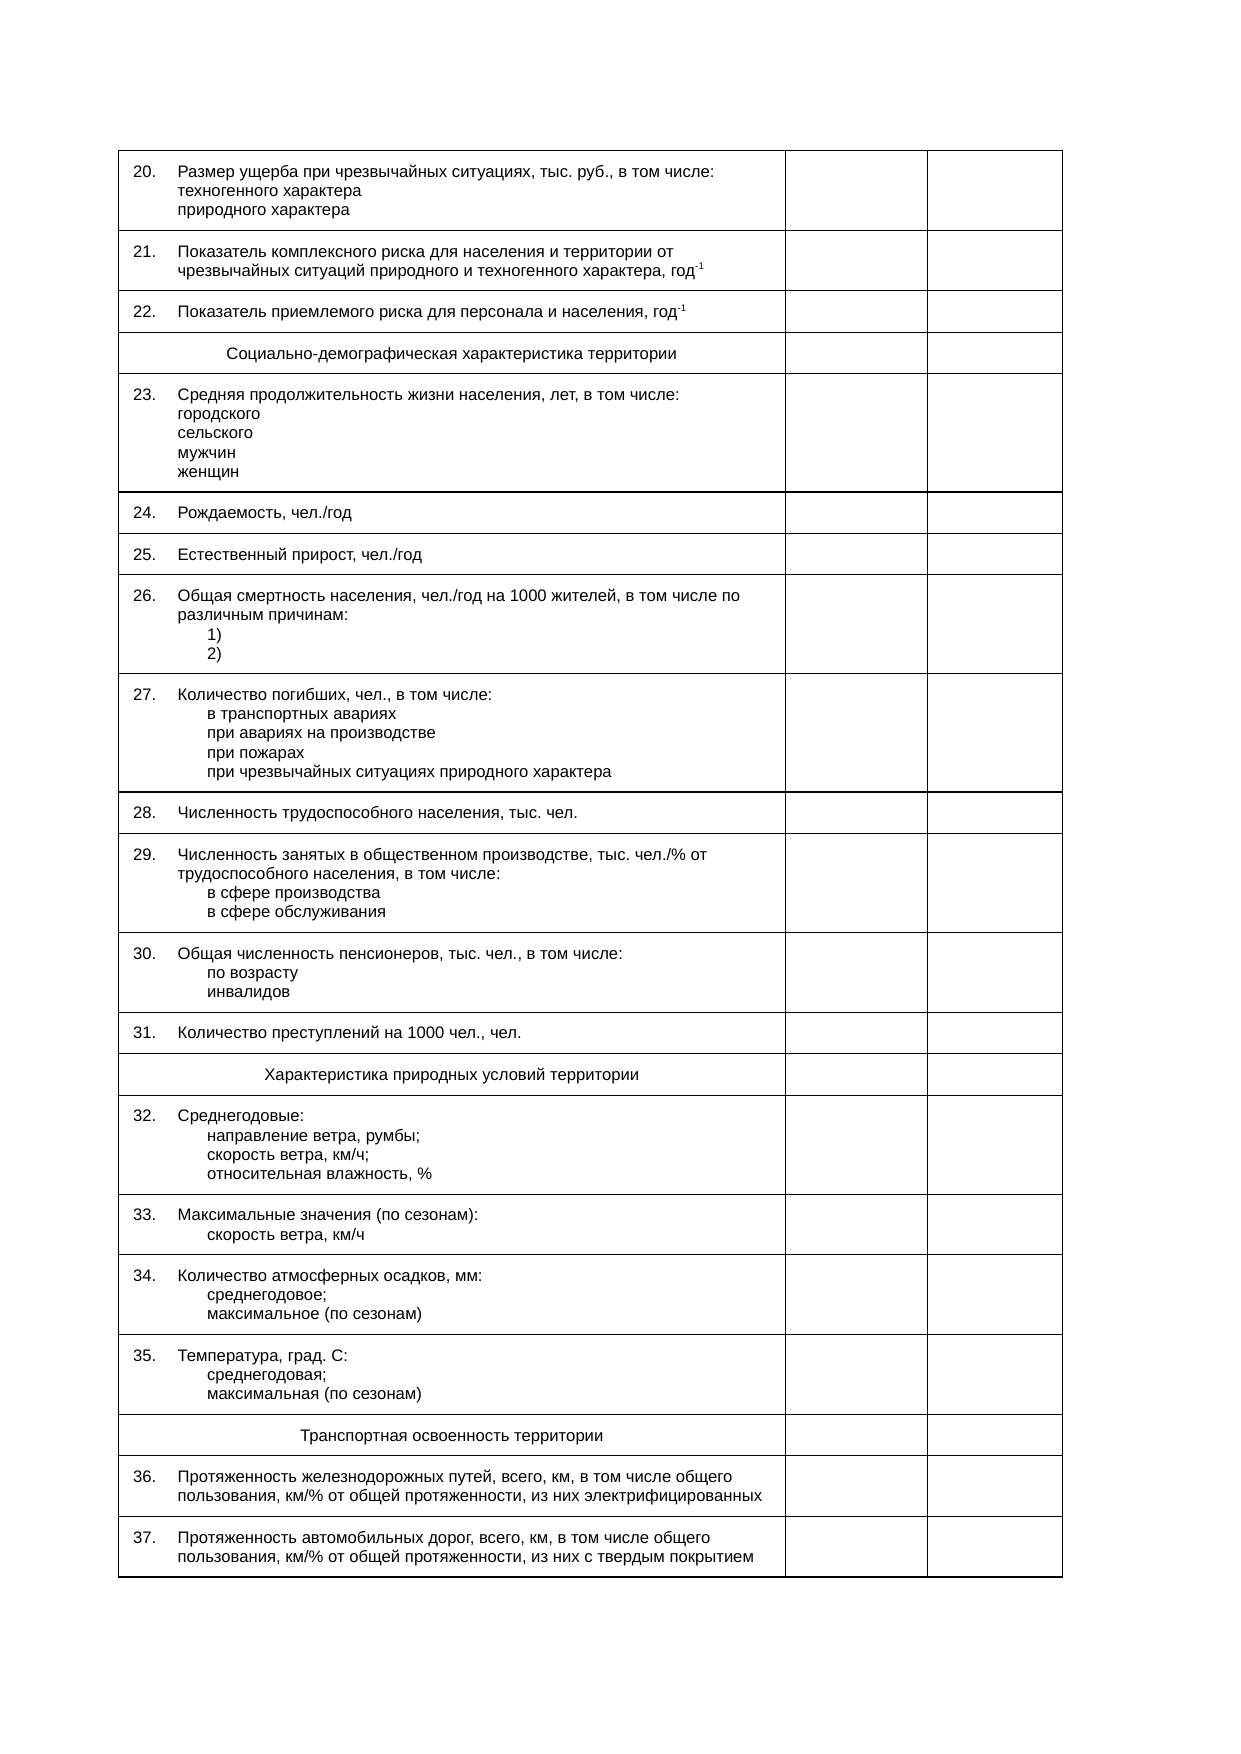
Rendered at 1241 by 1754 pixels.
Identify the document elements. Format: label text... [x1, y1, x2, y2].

table_cell [928, 493, 1062, 533]
table_cell [786, 291, 927, 332]
table_cell Транспортная освоенность территории [119, 1415, 785, 1455]
table_cell [928, 834, 1062, 932]
table_cell Температура, град. С: среднегодовая; максимальная (по сезонам) [171, 1335, 785, 1414]
table_cell [786, 834, 927, 932]
table_cell [786, 1335, 927, 1414]
table_cell [928, 575, 1062, 673]
table_cell [928, 1415, 1062, 1455]
table_cell Показатель комплексного риска для населения и территории от чрезвычайных ситуаций природного и техногенного характера, год-1 [171, 231, 785, 290]
table_cell 32. [119, 1096, 171, 1193]
table_cell [928, 374, 1062, 491]
table_cell Протяженность железнодорожных путей, всего, км, в том числе общего пользования, км/% от общей протяженности, из них электрифицированных [171, 1456, 785, 1516]
table_cell Рождаемость, чел./год [171, 493, 785, 533]
table_cell [786, 933, 927, 1012]
table_cell [786, 1517, 927, 1576]
table_cell [786, 333, 927, 373]
table_cell 33. [119, 1195, 171, 1254]
table_cell Характеристика природных условий территории [119, 1054, 785, 1094]
table_cell Размер ущерба при чрезвычайных ситуациях, тыс. руб., в том числе: техногенного характера природного характера [171, 151, 785, 230]
table_cell [786, 151, 927, 230]
table_cell [928, 1456, 1062, 1516]
table_cell [786, 1415, 927, 1455]
table_cell [786, 1013, 927, 1053]
table_cell [786, 674, 927, 791]
table_cell [786, 1054, 927, 1094]
table_cell 20. [119, 151, 171, 230]
table_cell 34. [119, 1255, 171, 1334]
table_cell [928, 333, 1062, 373]
table_cell Естественный прирост, чел./год [171, 534, 785, 574]
table_cell Количество атмосферных осадков, мм: среднегодовое; максимальное (по сезонам) [171, 1255, 785, 1334]
table_cell [786, 575, 927, 673]
table_cell Общая численность пенсионеров, тыс. чел., в том числе: по возрасту инвалидов [171, 933, 785, 1012]
table_cell [928, 793, 1062, 833]
table_cell [786, 1096, 927, 1193]
table_cell 27. [119, 674, 171, 791]
table_cell [928, 1013, 1062, 1053]
table_cell [786, 231, 927, 290]
table_cell [786, 1255, 927, 1334]
table_cell Максимальные значения (по сезонам): скорость ветра, км/ч [171, 1195, 785, 1254]
table_cell 26. [119, 575, 171, 673]
table_cell Численность трудоспособного населения, тыс. чел. [171, 793, 785, 833]
table_cell [786, 493, 927, 533]
table_cell Численность занятых в общественном производстве, тыс. чел./% от трудоспособного населения, в том числе: в сфере производства в сфере обслуживания [171, 834, 785, 932]
table_cell Средняя продолжительность жизни населения, лет, в том числе: городского сельского мужчин женщин [171, 374, 785, 491]
table_cell Протяженность автомобильных дорог, всего, км, в том числе общего пользования, км/% от общей протяженности, из них с твердым покрытием [171, 1517, 785, 1576]
table_cell Общая смертность населения, чел./год на 1000 жителей, в том числе по различным причинам: 1) 2) [171, 575, 785, 673]
table_cell [928, 1195, 1062, 1254]
table_cell [786, 374, 927, 491]
table_cell [928, 933, 1062, 1012]
table_cell [786, 1456, 927, 1516]
table_cell Среднегодовые: направление ветра, румбы; скорость ветра, км/ч; относительная влажность, % [171, 1096, 785, 1193]
table_cell [928, 231, 1062, 290]
table_cell [928, 1255, 1062, 1334]
table_cell 30. [119, 933, 171, 1012]
table_cell 25. [119, 534, 171, 574]
table_cell 23. [119, 374, 171, 491]
table_cell [786, 1195, 927, 1254]
table_cell [928, 1517, 1062, 1576]
table_cell 35. [119, 1335, 171, 1414]
table_cell [928, 291, 1062, 332]
table_cell Количество погибших, чел., в том числе: в транспортных авариях при авариях на производстве при пожарах при чрезвычайных ситуациях природного характера [171, 674, 785, 791]
table_cell [928, 1335, 1062, 1414]
table_cell [786, 793, 927, 833]
table_cell [928, 1054, 1062, 1094]
table_cell Показатель приемлемого риска для персонала и населения, год-1 [171, 291, 785, 332]
table_cell Количество преступлений на 1000 чел., чел. [171, 1013, 785, 1053]
table_cell 28. [119, 793, 171, 833]
table_cell 21. [119, 231, 171, 290]
table_cell 37. [119, 1517, 171, 1576]
table_cell [928, 674, 1062, 791]
table_cell [928, 1096, 1062, 1193]
table_cell 36. [119, 1456, 171, 1516]
table_cell 24. [119, 493, 171, 533]
table_cell [786, 534, 927, 574]
table_cell 31. [119, 1013, 171, 1053]
table_cell [928, 151, 1062, 230]
table_cell 22. [119, 291, 171, 332]
table_cell [928, 534, 1062, 574]
table_cell 29. [119, 834, 171, 932]
table_cell Социально-демографическая характеристика территории [119, 333, 785, 373]
